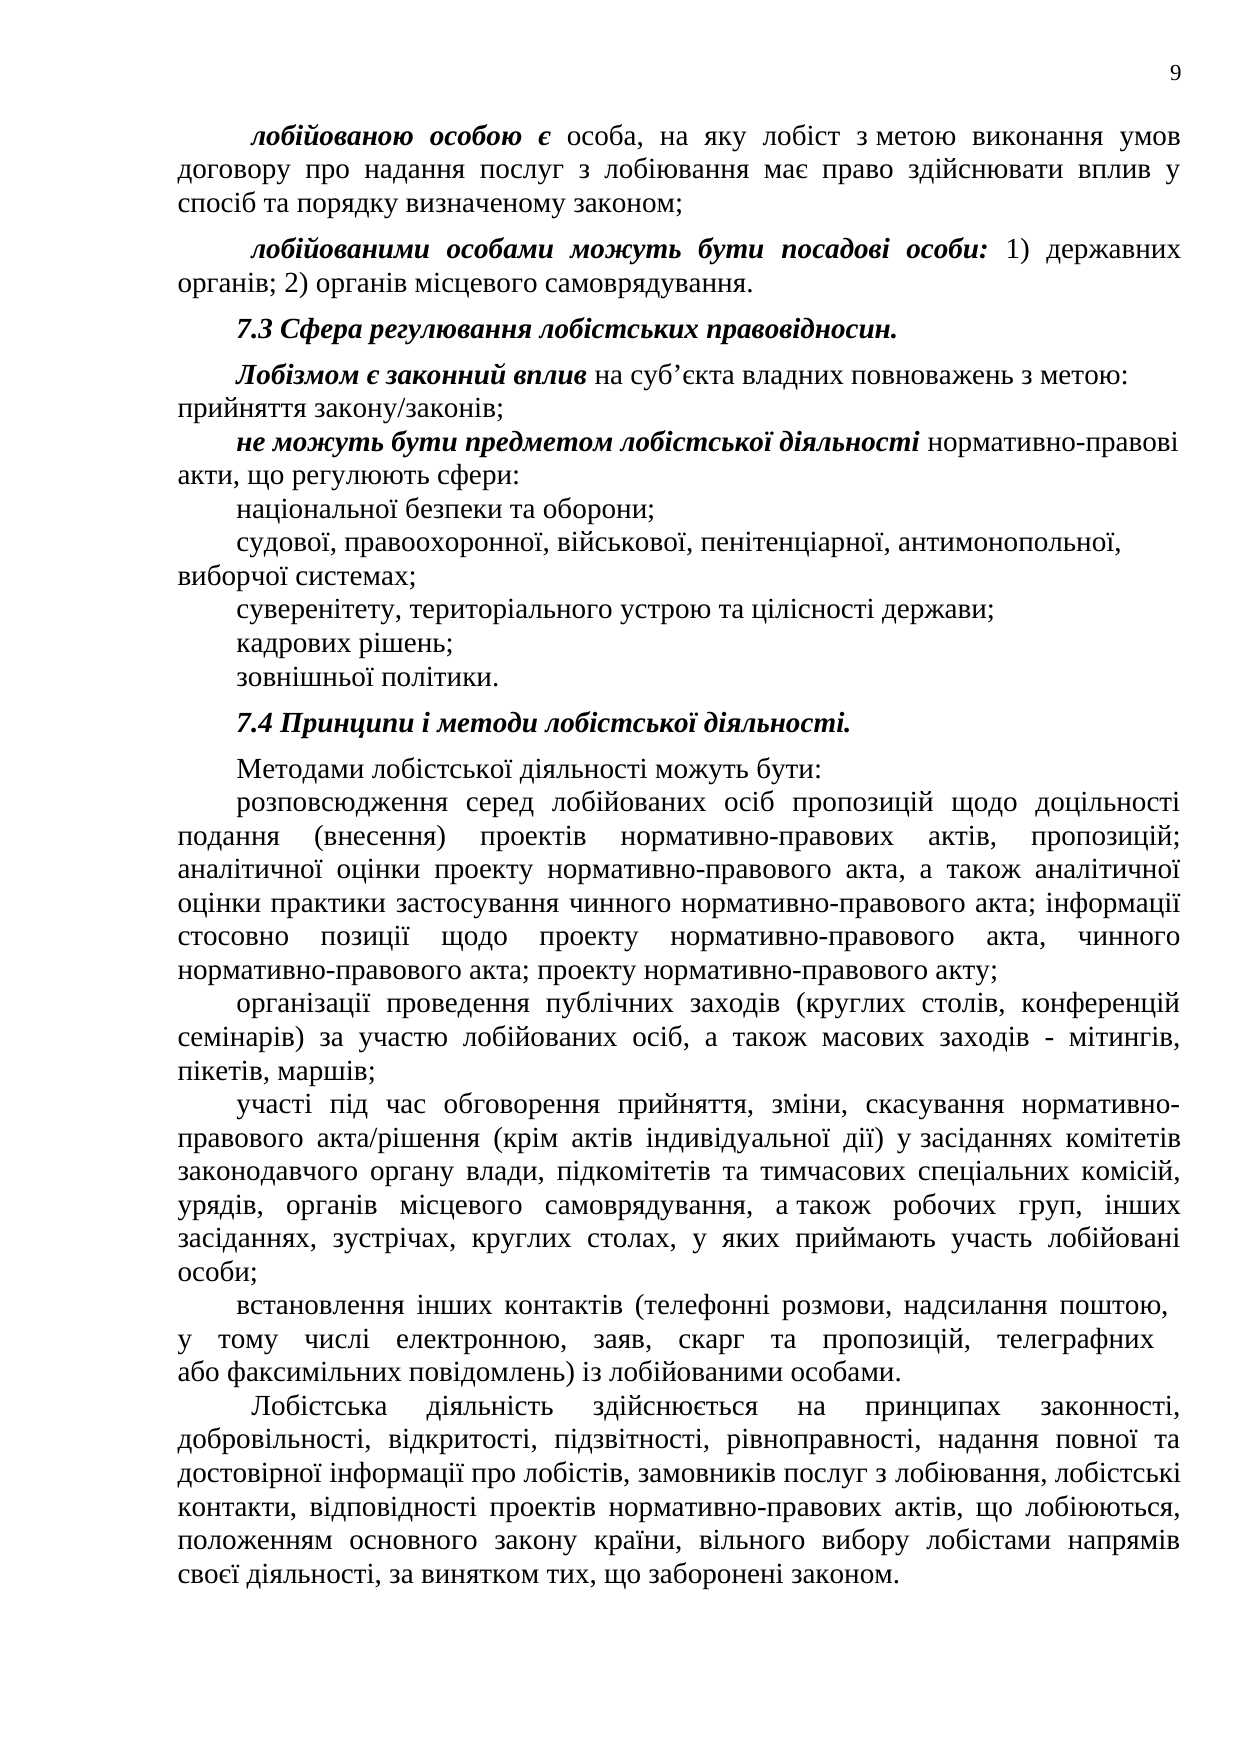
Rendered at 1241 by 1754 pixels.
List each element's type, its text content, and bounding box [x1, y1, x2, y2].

text встановлення інших контактів (телефонні розмови, надсилання поштою, у тому числі електронною, заяв, скарг та пропозицій, телеграфних або факсимільних повідомлень) із лобійованими особами. [177, 1287, 1181, 1388]
text національної безпеки та оборони; [177, 491, 1181, 524]
text Методами лобістської діяльності можуть бути: [177, 751, 1181, 784]
text судової, правоохоронної, військової, пенітенціарної, антимонопольної, виборчої системах; [177, 524, 1181, 592]
text Лобізмом є законний вплив на суб’єкта владних повноважень з метою: прийняття закону/законів; [177, 357, 1181, 424]
text організації проведення публічних заходів (круглих столів, конференцій семінарів) за участю лобійованих осіб, а також масових заходів - мітингів, пікетів, маршів; [177, 986, 1181, 1086]
text суверенітету, територіального устрою та цілісності держави; [177, 592, 1181, 625]
text лобійованою особою є особа, на яку лобіст з метою виконання умов договору про надання послуг з лобіювання має право здійснювати вплив у спосіб та порядку визначеному законом; [177, 118, 1181, 219]
text лобійованими особами можуть бути посадові особи: 1) державних органів; 2) органів місцевого самоврядування. [177, 231, 1181, 298]
text Лобістська діяльність здійснюється на принципах законності, добровільності, відкритості, підзвітності, рівноправності, надання повної та достовірної інформації про лобістів, замовників послуг з лобіювання, лобістські контакти, відповідності проектів нормативно-правових актів, що лобіюються, положенням основного закону країни, вільного вибору лобістами напрямів своєї діяльності, за винятком тих, що заборонені законом. [177, 1388, 1181, 1589]
text участі під час обговорення прийняття, зміни, скасування нормативно-правового акта/рішення (крім актів індивідуальної дії) у засіданнях комітетів законодавчого органу влади, підкомітетів та тимчасових спеціальних комісій, урядів, органів місцевого самоврядування, а також робочих груп, інших засіданнях, зустрічах, круглих столах, у яких приймають участь лобійовані особи; [177, 1086, 1181, 1287]
text розповсюдження серед лобійованих осіб пропозицій щодо доцільності подання (внесення) проектів нормативно-правових актів, пропозицій; аналітичної оцінки проекту нормативно-правового акта, а також аналітичної оцінки практики застосування чинного нормативно-правового акта; інформації стосовно позиції щодо проекту нормативно-правового акта, чинного нормативно-правового акта; проекту нормативно-правового акту; [177, 784, 1181, 986]
text 7.3 Сфера регулювання лобістських правовідносин. [177, 311, 1181, 344]
text зовнішньої політики. [177, 659, 1181, 692]
text не можуть бути предметом лобістської діяльності нормативно-правові акти, що регулюють сфери: [177, 424, 1181, 491]
text 7.4 Принципи і методи лобістської діяльності. [177, 705, 1181, 738]
text кадрових рішень; [177, 625, 1181, 659]
